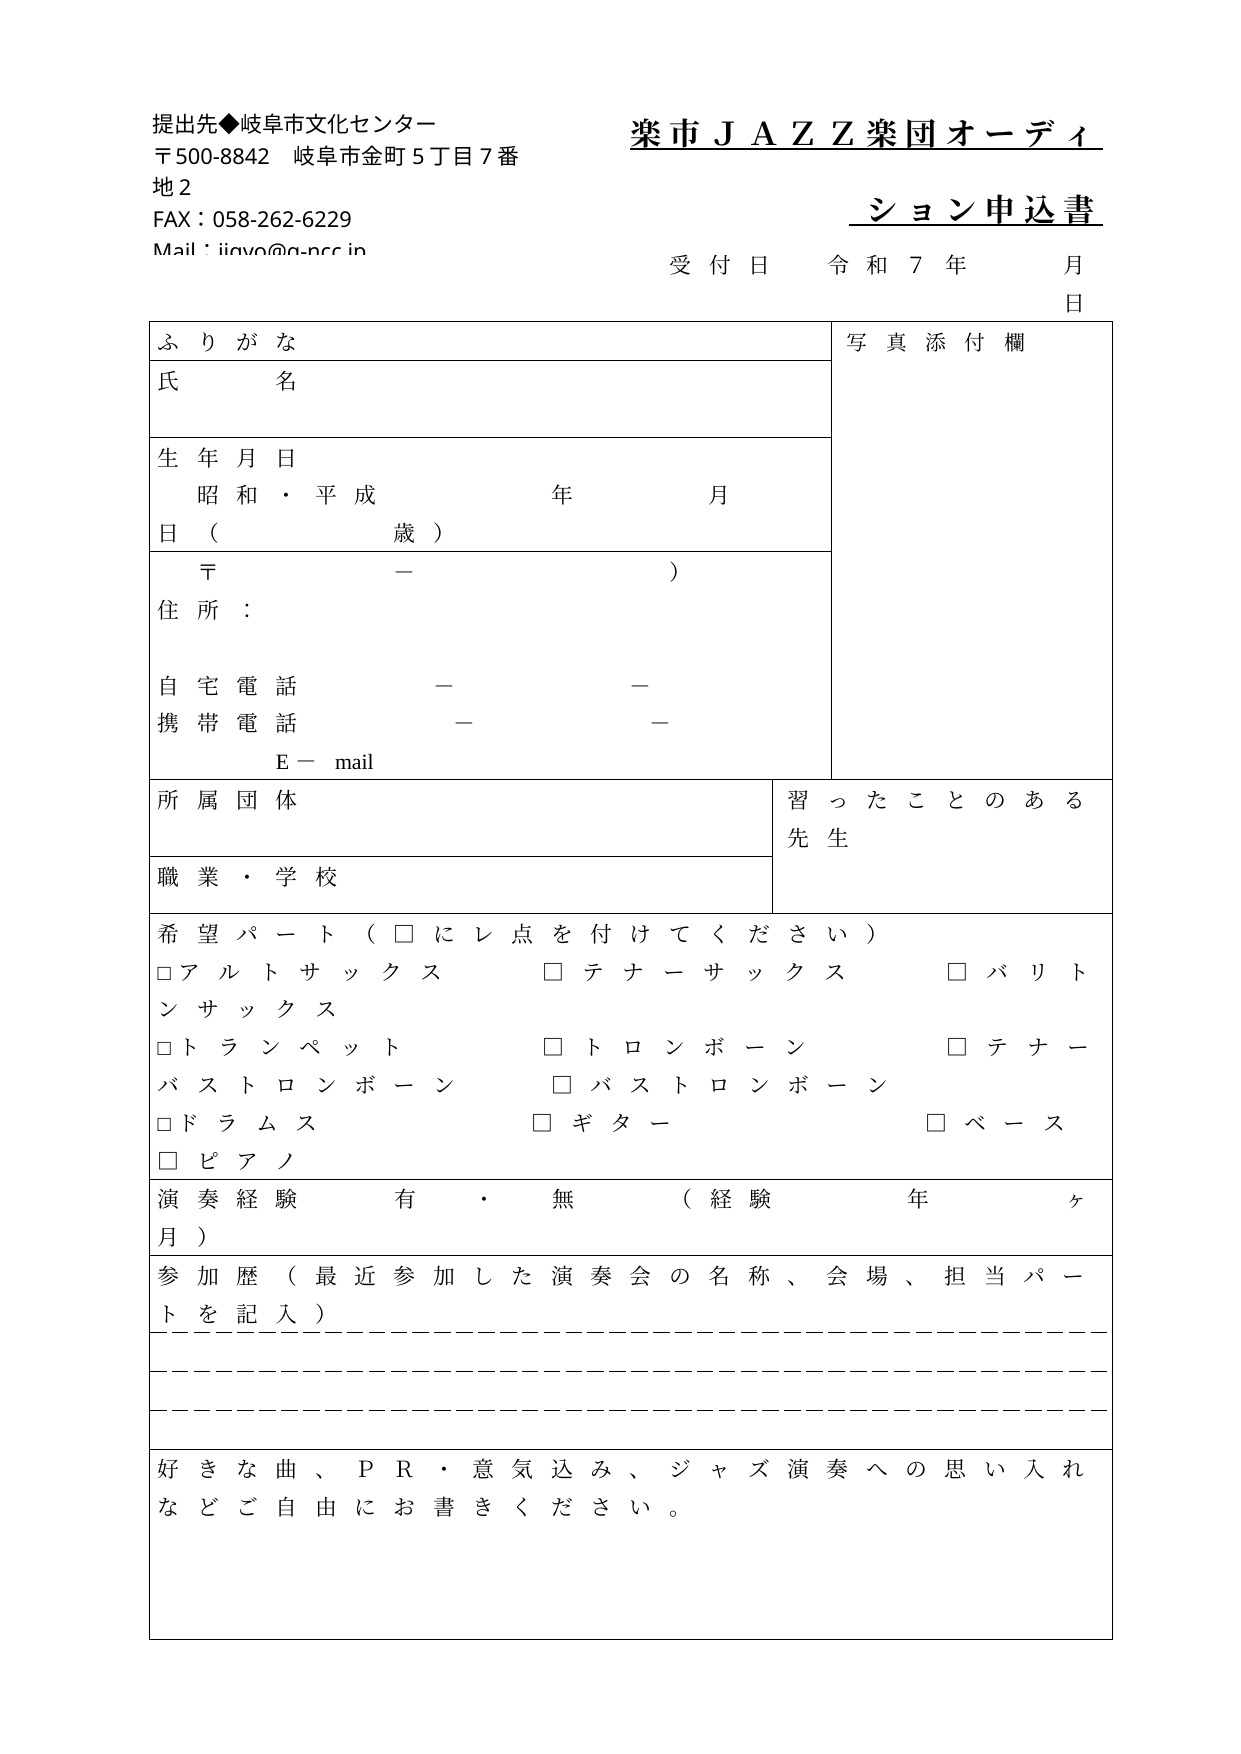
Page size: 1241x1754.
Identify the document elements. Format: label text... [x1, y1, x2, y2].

table_cell 所属団体 [150, 780, 772, 856]
table_cell [150, 1371, 1112, 1409]
table_cell 〒 － ） 住所： 自宅電話 － － 携帯電話 － － E－mail [150, 552, 831, 779]
table_cell [150, 1410, 1112, 1448]
table_cell 演奏経験 有 ・ 無 （経験 年 ヶ月） [150, 1180, 1112, 1255]
table_cell 希望パート（□にレ点を付けてください） □アルトサックス □テナーサックス □バリトンサックス □トランペット □トロンボーン □テナーバストロンボーン □バストロンボーン □ドラムス □ギター □ベース □ピアノ [150, 914, 1112, 1178]
text 楽市ＪＡＺＺ楽団オーディション申込書 [138, 94, 1102, 246]
table_cell 参加歴（最近参加した演奏会の名称、会場、担当パートを記入） [150, 1256, 1112, 1332]
table_header ふりがな [150, 322, 831, 360]
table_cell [150, 1450, 1112, 1638]
table_cell 生年月日 昭和・平成 年 月 日（ 歳） [150, 438, 831, 551]
table_cell [150, 1332, 1112, 1371]
table_cell 氏 名 [150, 361, 831, 437]
table_header 写真添付欄 [832, 322, 1112, 360]
text 受付日 令和７年 月 日 [138, 246, 1102, 321]
table_cell 職業・学校 [150, 857, 772, 913]
table_cell 習ったことのある先生 [773, 780, 1112, 913]
table_cell [832, 360, 1112, 779]
